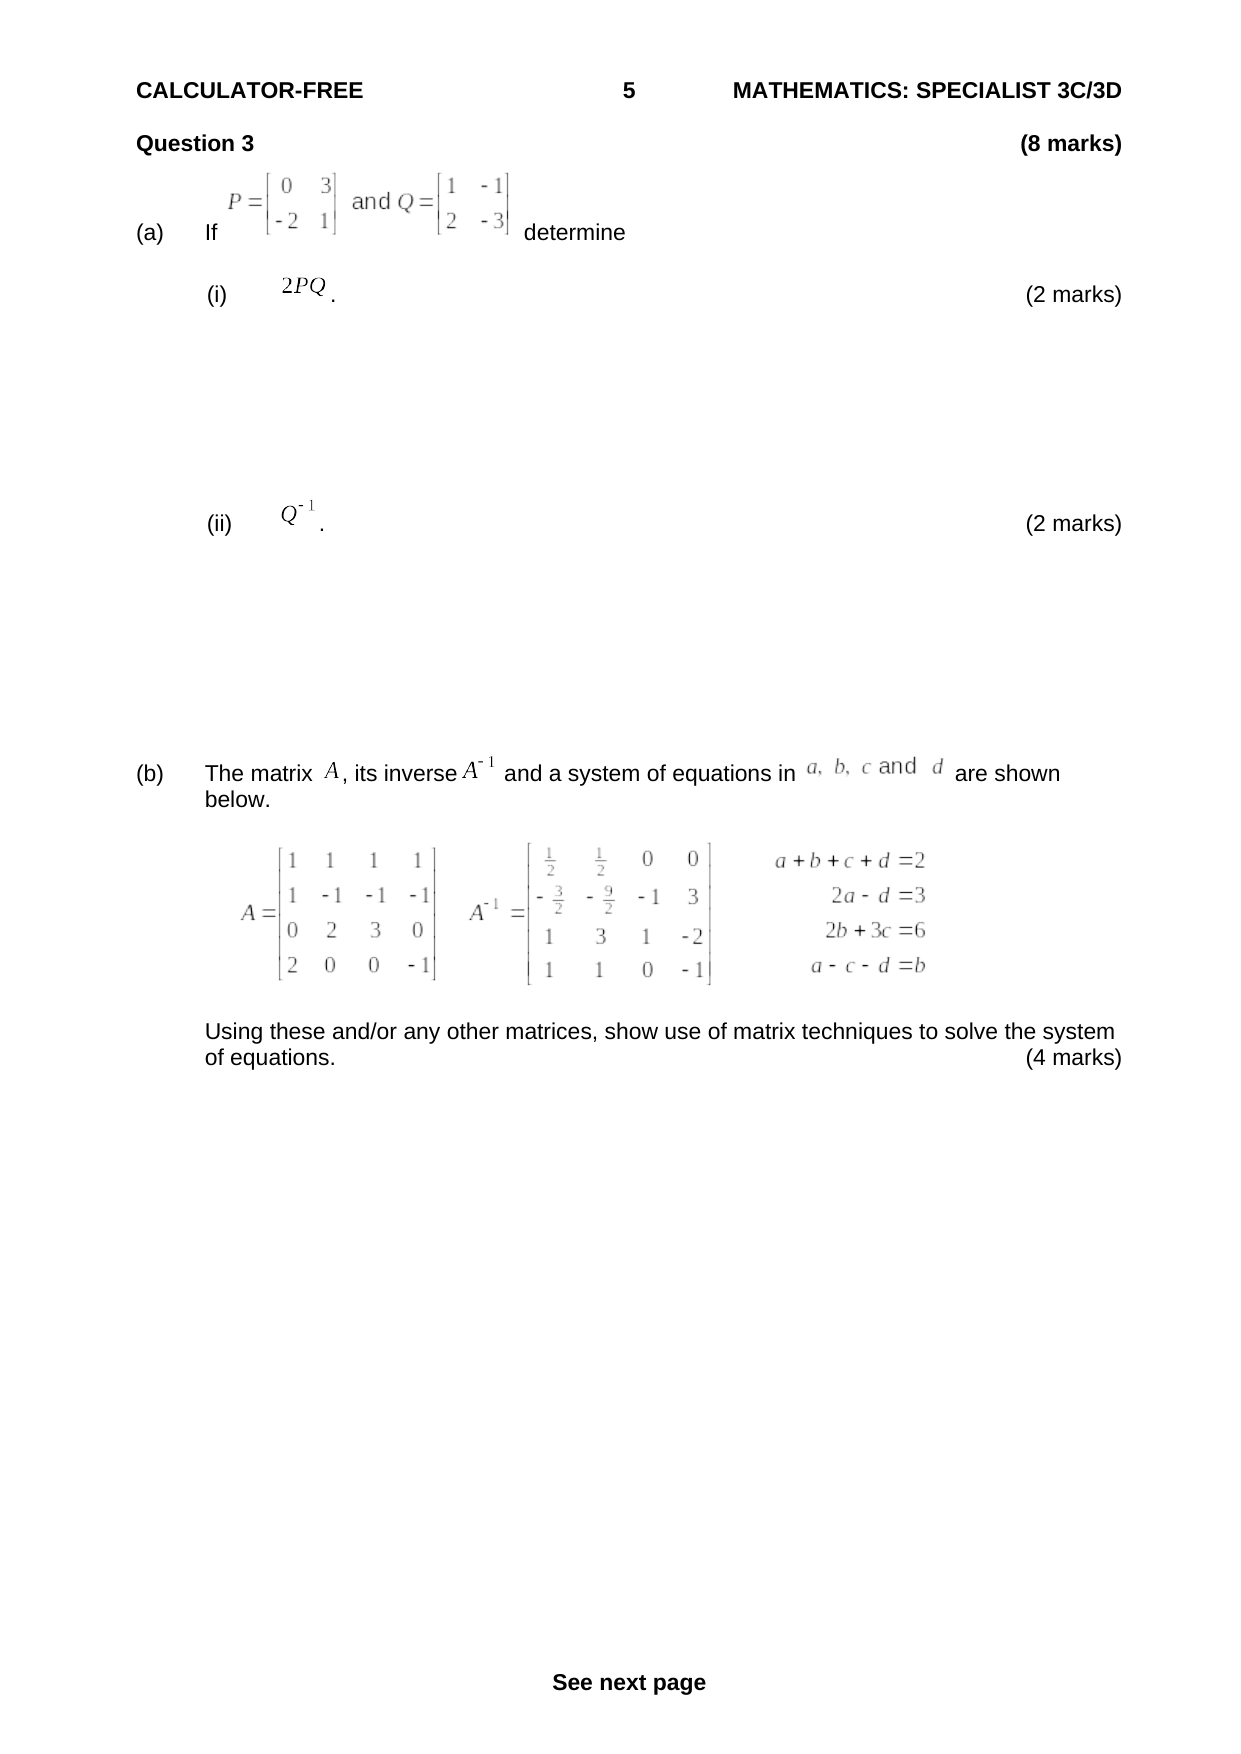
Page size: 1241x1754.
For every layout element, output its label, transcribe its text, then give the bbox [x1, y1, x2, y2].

text Question 3 (8 marks) [136, 130, 1122, 156]
text (a) If determine [136, 169, 1122, 245]
text Using these and/or any other matrices, show use of matrix techniques to solve the system of equations. (4 marks) [136, 1018, 1122, 1071]
text (ii) . (2 marks) [207, 492, 1122, 537]
text (i) . (2 marks) [207, 271, 1122, 307]
text (b) The matrix , its inverse and a system of equations in are shown below. [136, 748, 1122, 813]
